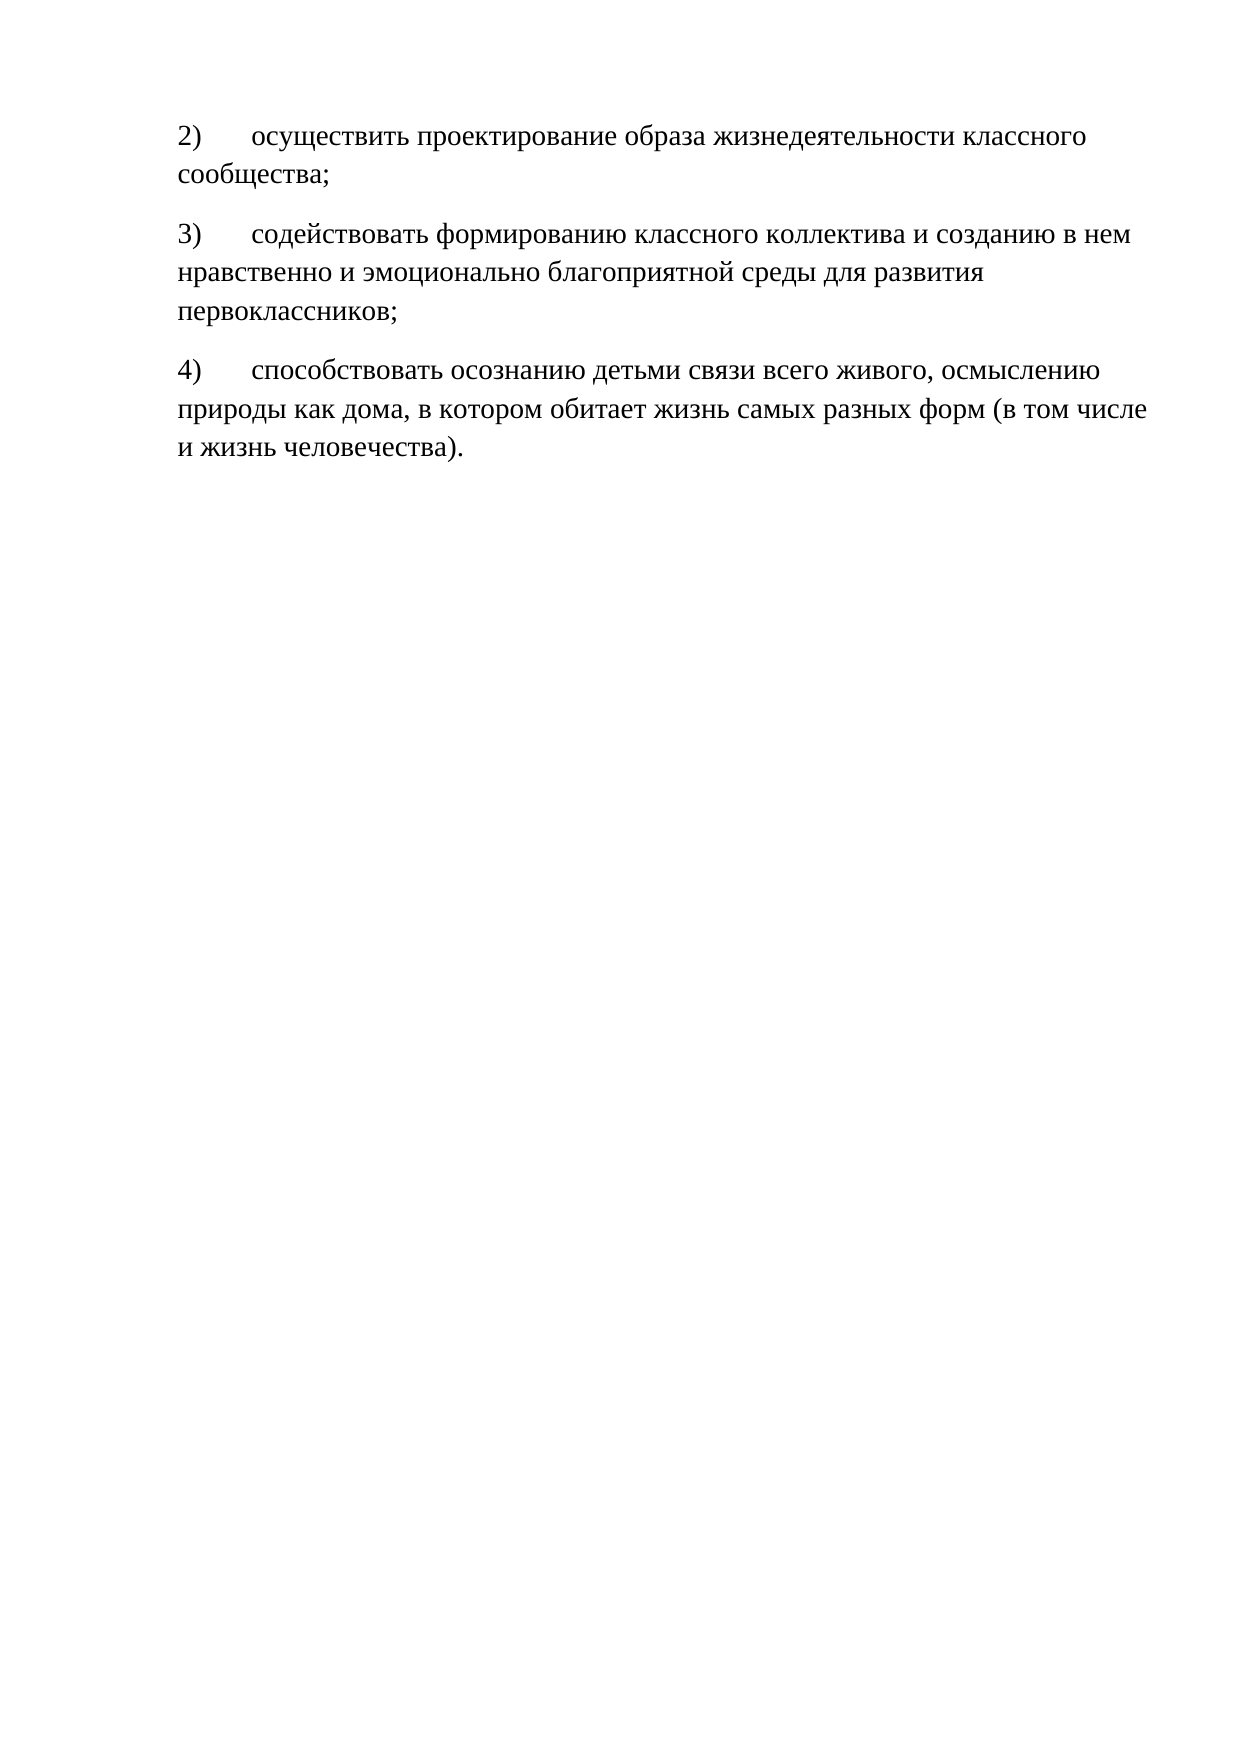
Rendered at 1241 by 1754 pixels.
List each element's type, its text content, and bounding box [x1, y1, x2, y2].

text 3) содействовать формированию классного коллектива и созданию в нем нравственно и эмоционально благоприятной среды для развития первоклассников; [177, 216, 1152, 327]
text 2) осуществить проектирование образа жизнедеятельности классного сообщества; [177, 118, 1152, 190]
text 4) способствовать осознанию детьми связи всего живого, осмыслению природы как дома, в котором обитает жизнь самых разных форм (в том числе и жизнь человечества). [177, 352, 1152, 463]
